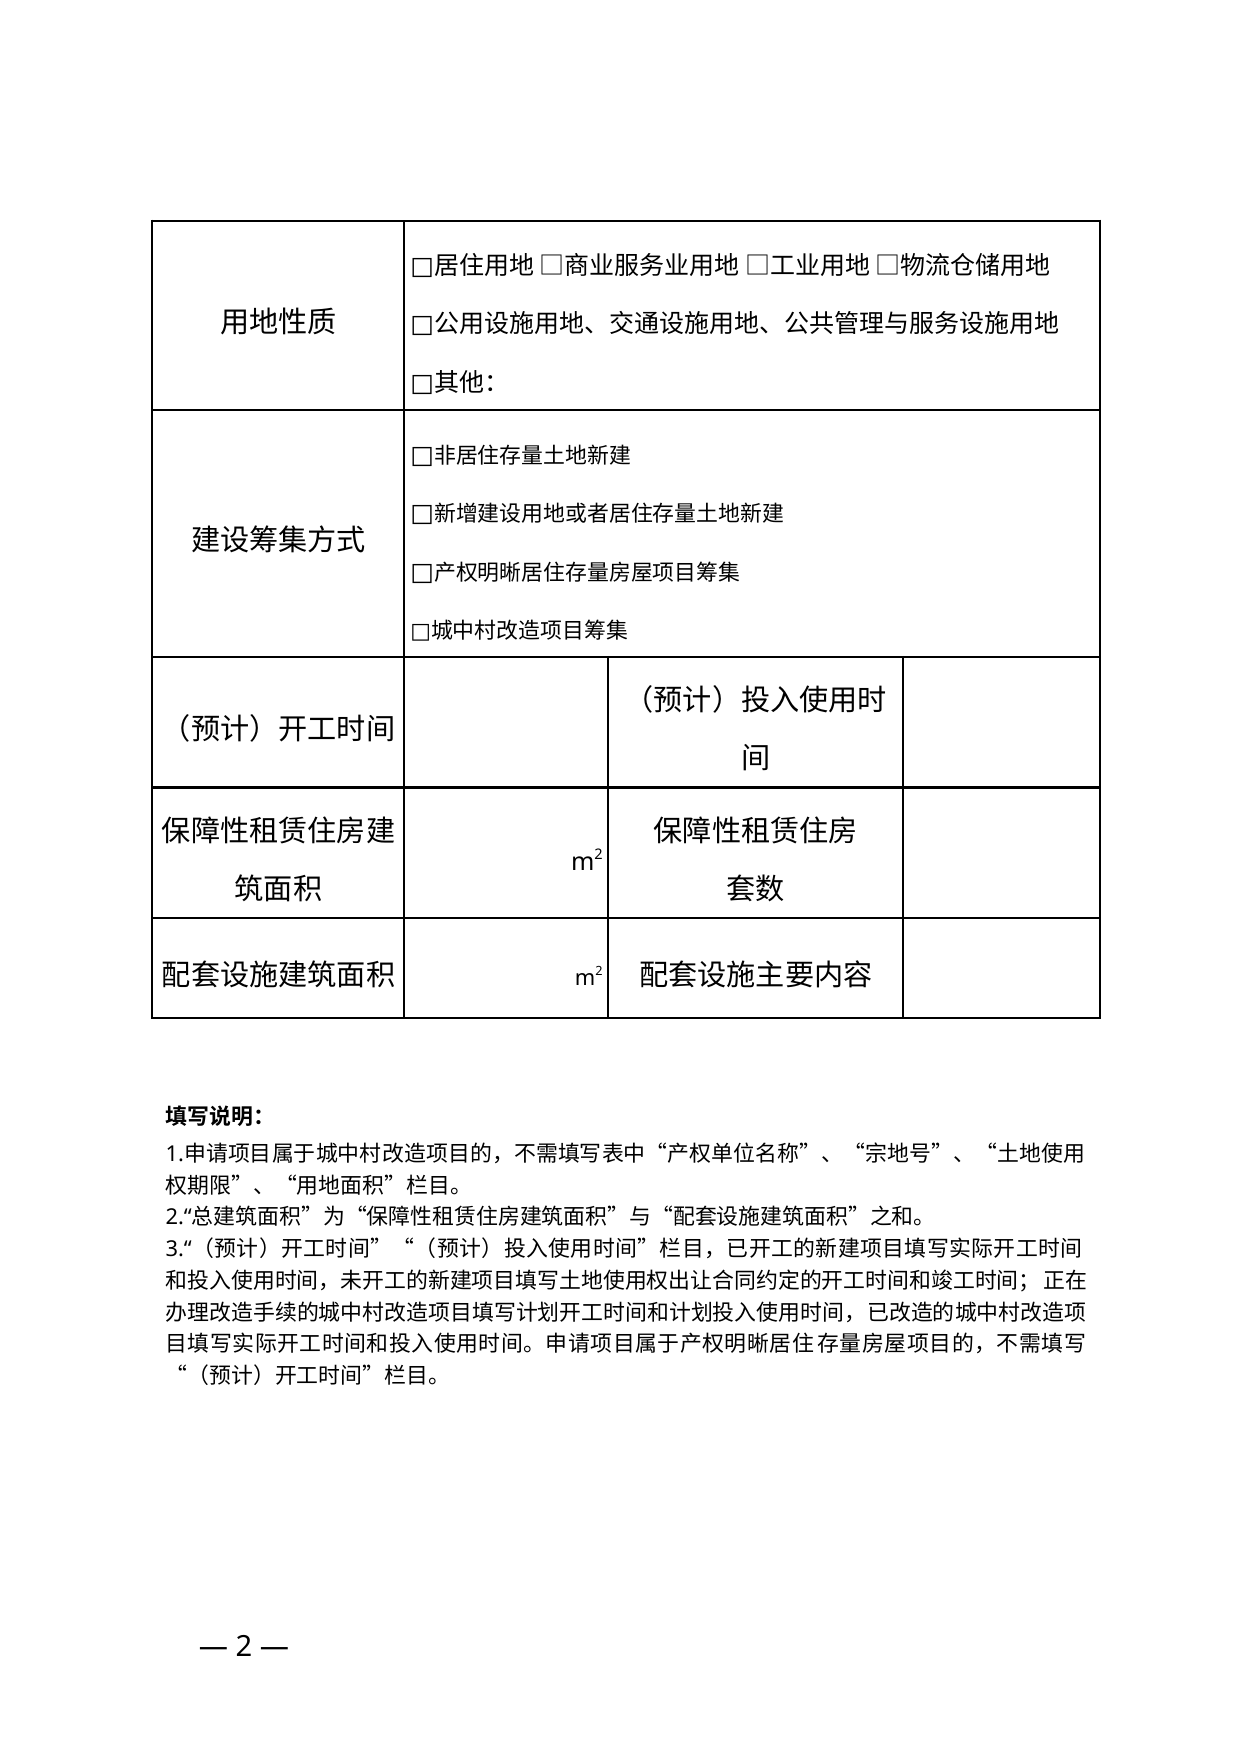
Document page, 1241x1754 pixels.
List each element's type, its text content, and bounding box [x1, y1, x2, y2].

table_cell 配套设施建筑面积 [153, 919, 403, 1017]
table_cell [405, 658, 607, 786]
table_cell 保障性租赁住房建筑面积 [153, 789, 403, 917]
table_cell （预计）投入使用时间 [609, 658, 902, 786]
table_cell [904, 919, 1099, 1017]
table_cell 建设筹集方式 [153, 411, 403, 656]
table_cell 保障性租赁住房 套数 [609, 789, 902, 917]
table_cell 配套设施主要内容 [609, 919, 902, 1017]
text 2.“总建筑面积”为“保障性租赁住房建筑面积”与“配套设施建筑面积”之和。 [165, 1199, 1087, 1231]
table_cell （预计）开工时间 [153, 658, 403, 786]
text 3.“（预计）开工时间”“（预计）投入使用时间”栏目，已开工的新建项目填写实际开工时间和投入使用时间，未开工的新建项目填写土地使用权出让合同约定的开工时间和竣工时间；正在办理改造手续的城中村改造项目填写计划开工时间和计划投入使用时间，已改造的城中村改造项目填写实际开工时间和投入使用时间。申请项目属于产权明晰居住存量房屋项目的，不需填写“（预计）开工时间”栏目。 [165, 1231, 1087, 1389]
text 1.申请项目属于城中村改造项目的，不需填写表中“产权单位名称”、“宗地号”、“土地使用权期限”、“用地面积”栏目。 [165, 1136, 1087, 1199]
table_cell m2 [405, 789, 607, 917]
table_cell m2 [405, 919, 607, 1017]
table_cell 用地性质 [153, 222, 403, 408]
text 填写说明： [165, 1077, 1087, 1136]
table_cell [904, 658, 1099, 786]
table_cell [904, 789, 1099, 917]
table_cell □非居住存量土地新建 □新增建设用地或者居住存量土地新建 □产权明晰居住存量房屋项目筹集 □城中村改造项目筹集 [405, 411, 1099, 656]
table_cell □居住用地 □商业服务业用地 □工业用地 □物流仓储用地 □公用设施用地、交通设施用地、公共管理与服务设施用地 □其他： [405, 222, 1099, 408]
